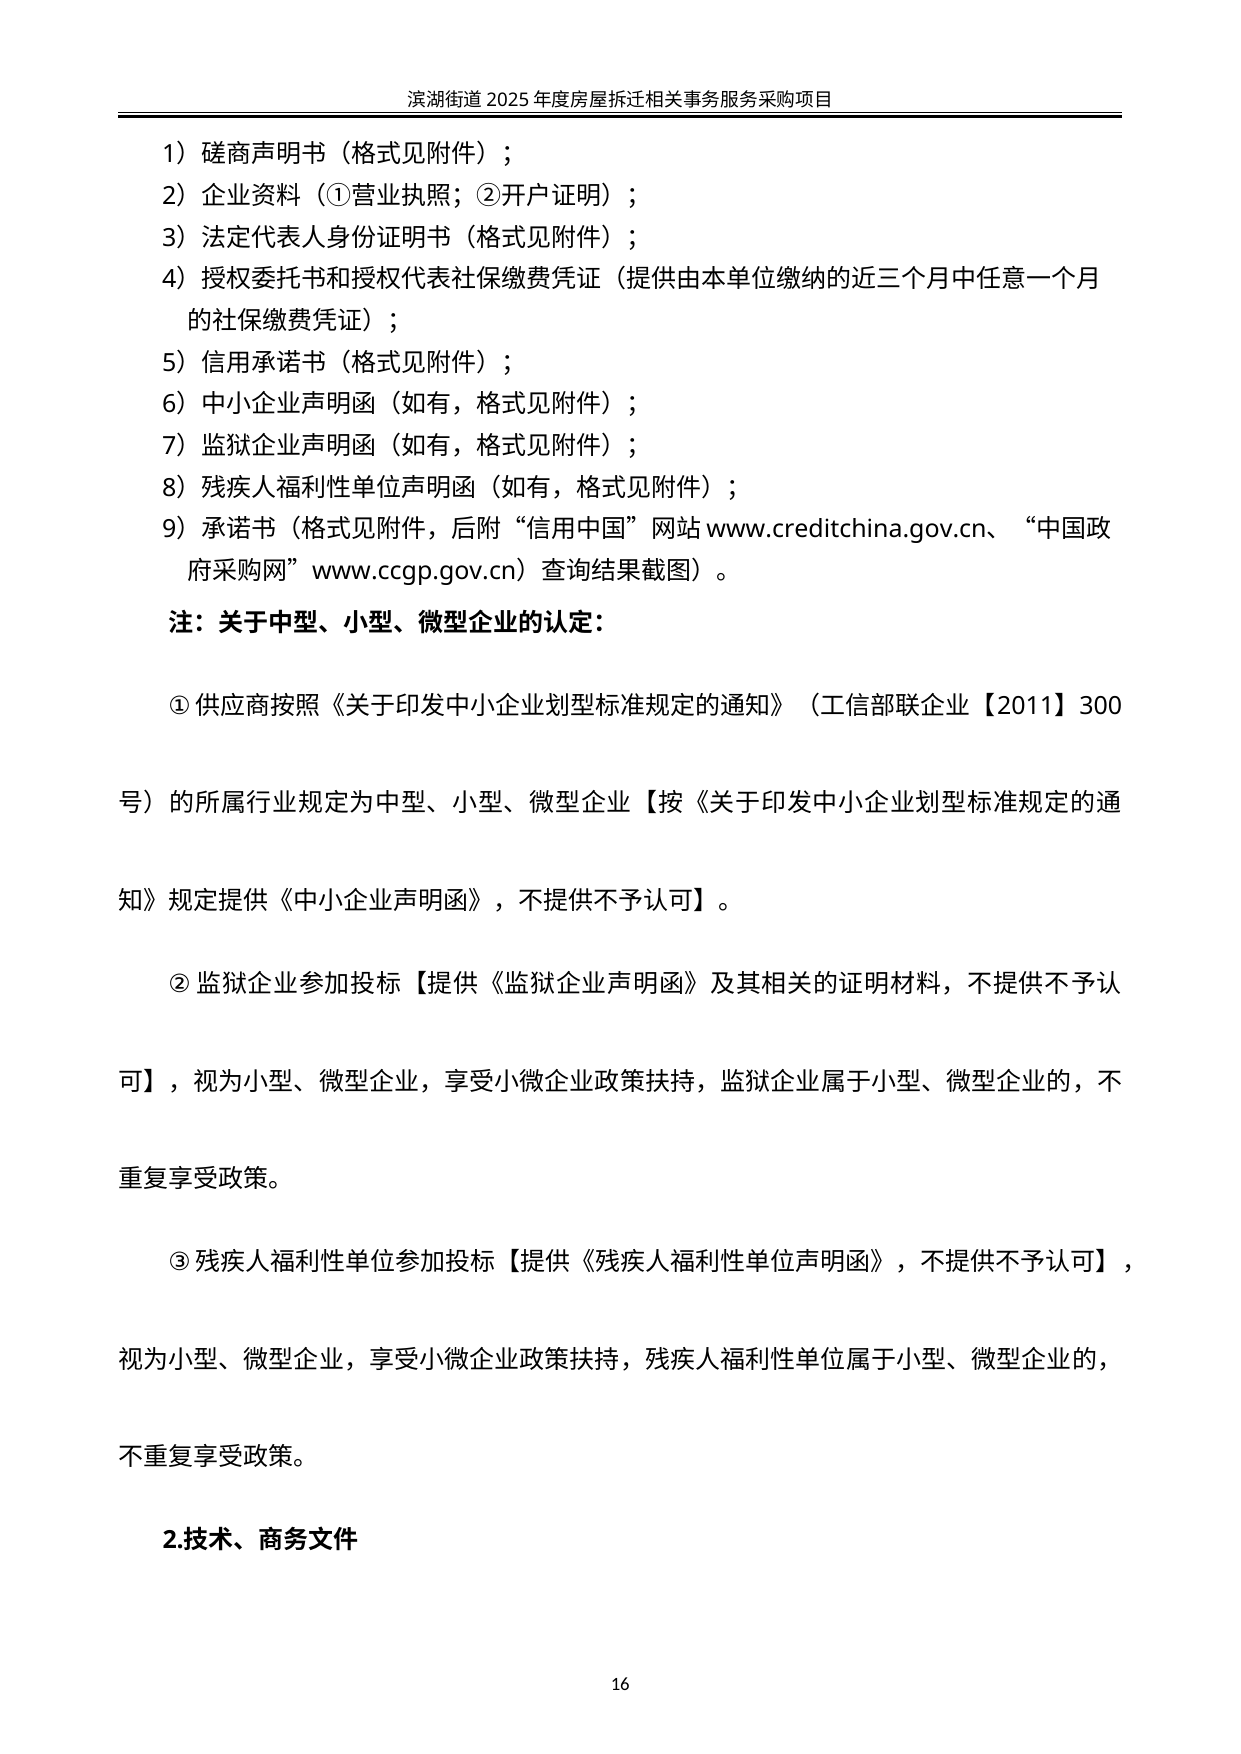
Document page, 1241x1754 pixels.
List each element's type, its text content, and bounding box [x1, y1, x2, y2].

text 9）承诺书（格式见附件，后附“信用中国”网站www.creditchina.gov.cn、“中国政府采购网”www.ccgp.gov.cn）查询结果截图）。 [162, 504, 1122, 588]
text 3）法定代表人身份证明书（格式见附件）； [162, 213, 1122, 254]
text 4）授权委托书和授权代表社保缴费凭证（提供由本单位缴纳的近三个月中任意一个月的社保缴费凭证）； [162, 254, 1122, 338]
text 5）信用承诺书（格式见附件）； [162, 338, 1122, 379]
text 注：关于中型、小型、微型企业的认定： [118, 588, 1122, 653]
text ①供应商按照《关于印发中小企业划型标准规定的通知》（工信部联企业【2011】300号）的所属行业规定为中型、小型、微型企业【按《关于印发中小企业划型标准规定的通知》规定提供《中小企业声明函》，不提供不予认可】。 [118, 671, 1122, 931]
text 6）中小企业声明函（如有，格式见附件）； [162, 379, 1122, 421]
text ③残疾人福利性单位参加投标【提供《残疾人福利性单位声明函》，不提供不予认可】，视为小型、微型企业，享受小微企业政策扶持，残疾人福利性单位属于小型、微型企业的，不重复享受政策。 [118, 1227, 1122, 1487]
text 2.技术、商务文件 [162, 1505, 1122, 1570]
text 2）企业资料（①营业执照；②开户证明）； [162, 171, 1122, 213]
text 1）磋商声明书（格式见附件）； [162, 129, 1122, 171]
text ②监狱企业参加投标【提供《监狱企业声明函》及其相关的证明材料，不提供不予认可】，视为小型、微型企业，享受小微企业政策扶持，监狱企业属于小型、微型企业的，不重复享受政策。 [118, 949, 1122, 1209]
text 7）监狱企业声明函（如有，格式见附件）； [162, 421, 1122, 463]
text 8）残疾人福利性单位声明函（如有，格式见附件）； [162, 463, 1122, 504]
